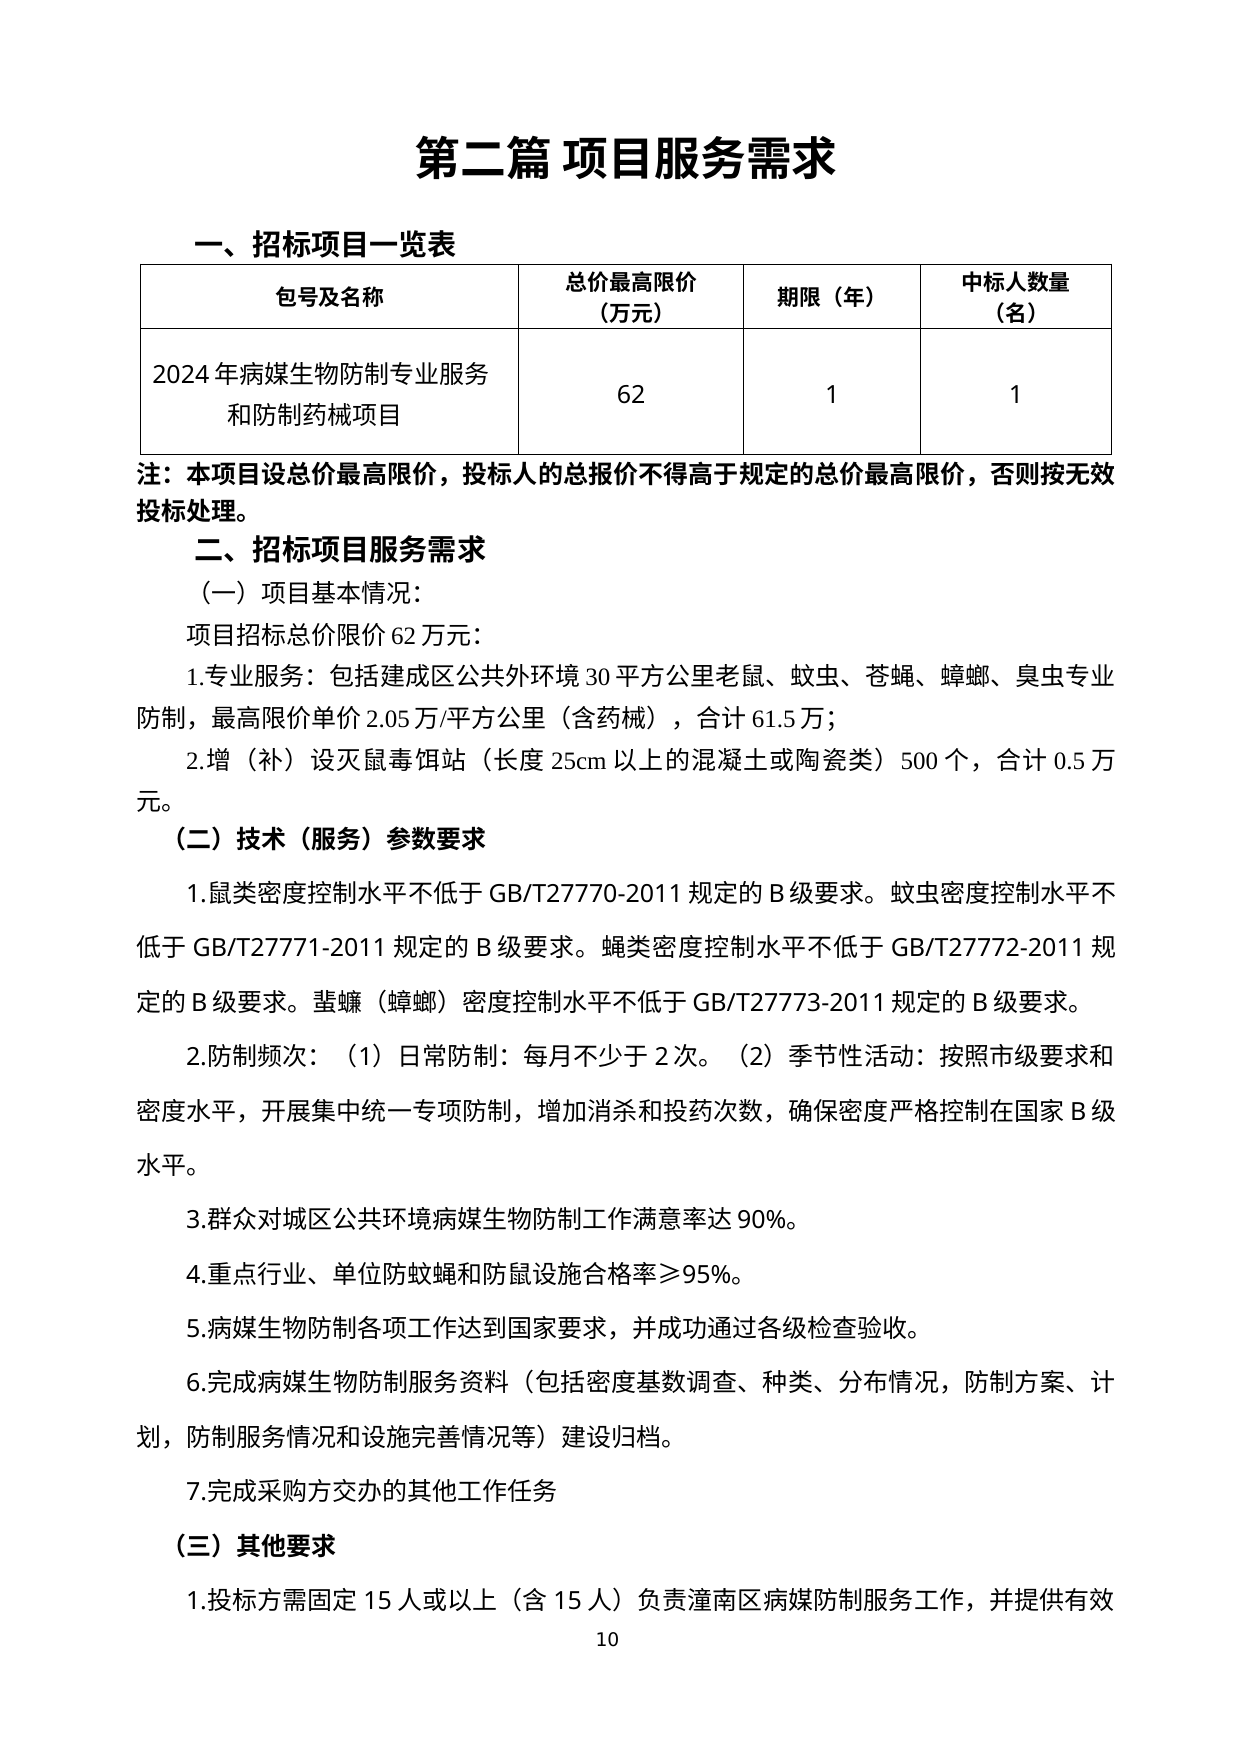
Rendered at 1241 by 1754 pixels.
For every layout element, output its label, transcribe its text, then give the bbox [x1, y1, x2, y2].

table_cell 62 [519, 329, 743, 454]
subtitle 第二篇 项目服务需求 [136, 122, 1116, 189]
table_cell 1 [921, 329, 1111, 454]
table_header 中标人数量（名） [921, 265, 1111, 328]
text 注：本项目设总价最高限价，投标人的总报价不得高于规定的总价最高限价，否则按无效投标处理。 [136, 455, 1116, 527]
text 6.完成病媒生物防制服务资料（包括密度基数调查、种类、分布情况，防制方案、计划，防制服务情况和设施完善情况等）建设归档。 [136, 1363, 1116, 1453]
list 1.专业服务：包括建成区公共外环境30平方公里老鼠、蚊虫、苍蝇、蟑螂、臭虫专业防制，最高限价单价2.05万/平方公里（含药械），合计61.5万； [136, 652, 1116, 736]
table_header 总价最高限价 （万元） [519, 265, 743, 328]
text 3.群众对城区公共环境病媒生物防制工作满意率达90%。 [136, 1200, 1116, 1236]
list 2.增（补）设灭鼠毒饵站（长度25cm以上的混凝土或陶瓷类）500个，合计0.5万元。 [136, 736, 1116, 819]
text 项目招标总价限价62万元： [136, 611, 1116, 652]
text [136, 1580, 1116, 1617]
table_cell 1 [744, 329, 920, 454]
text 1.鼠类密度控制水平不低于GB/T27770-2011规定的B级要求。蚊虫密度控制水平不低于GB/T27771-2011规定的B级要求。蝇类密度控制水平不低于GB/T27772-2011规定的B级要求。蜚蠊（蟑螂）密度控制水平不低于GB/T27773-2011规定的B级要求。 [136, 873, 1116, 1018]
table_cell 2024年病媒生物防制专业服务和防制药械项目 [141, 329, 518, 454]
table_header 包号及名称 [141, 265, 518, 328]
text （二）技术（服务）参数要求 [136, 819, 1116, 855]
text （三）其他要求 [136, 1526, 1116, 1562]
text 4.重点行业、单位防蚊蝇和防鼠设施合格率≥95%。 [136, 1254, 1116, 1290]
table_header 期限（年） [744, 265, 920, 328]
text 2.防制频次：（1）日常防制：每月不少于2次。（2）季节性活动：按照市级要求和密度水平，开展集中统一专项防制，增加消杀和投药次数，确保密度严格控制在国家B级水平。 [136, 1037, 1116, 1182]
text （一）项目基本情况： [136, 569, 1116, 611]
text 7.完成采购方交办的其他工作任务 [136, 1472, 1116, 1508]
text 5.病媒生物防制各项工作达到国家要求，并成功通过各级检查验收。 [136, 1308, 1116, 1345]
subtitle 招标项目服务需求 [136, 527, 1116, 569]
subtitle 一、招标项目一览表 [136, 222, 1116, 263]
